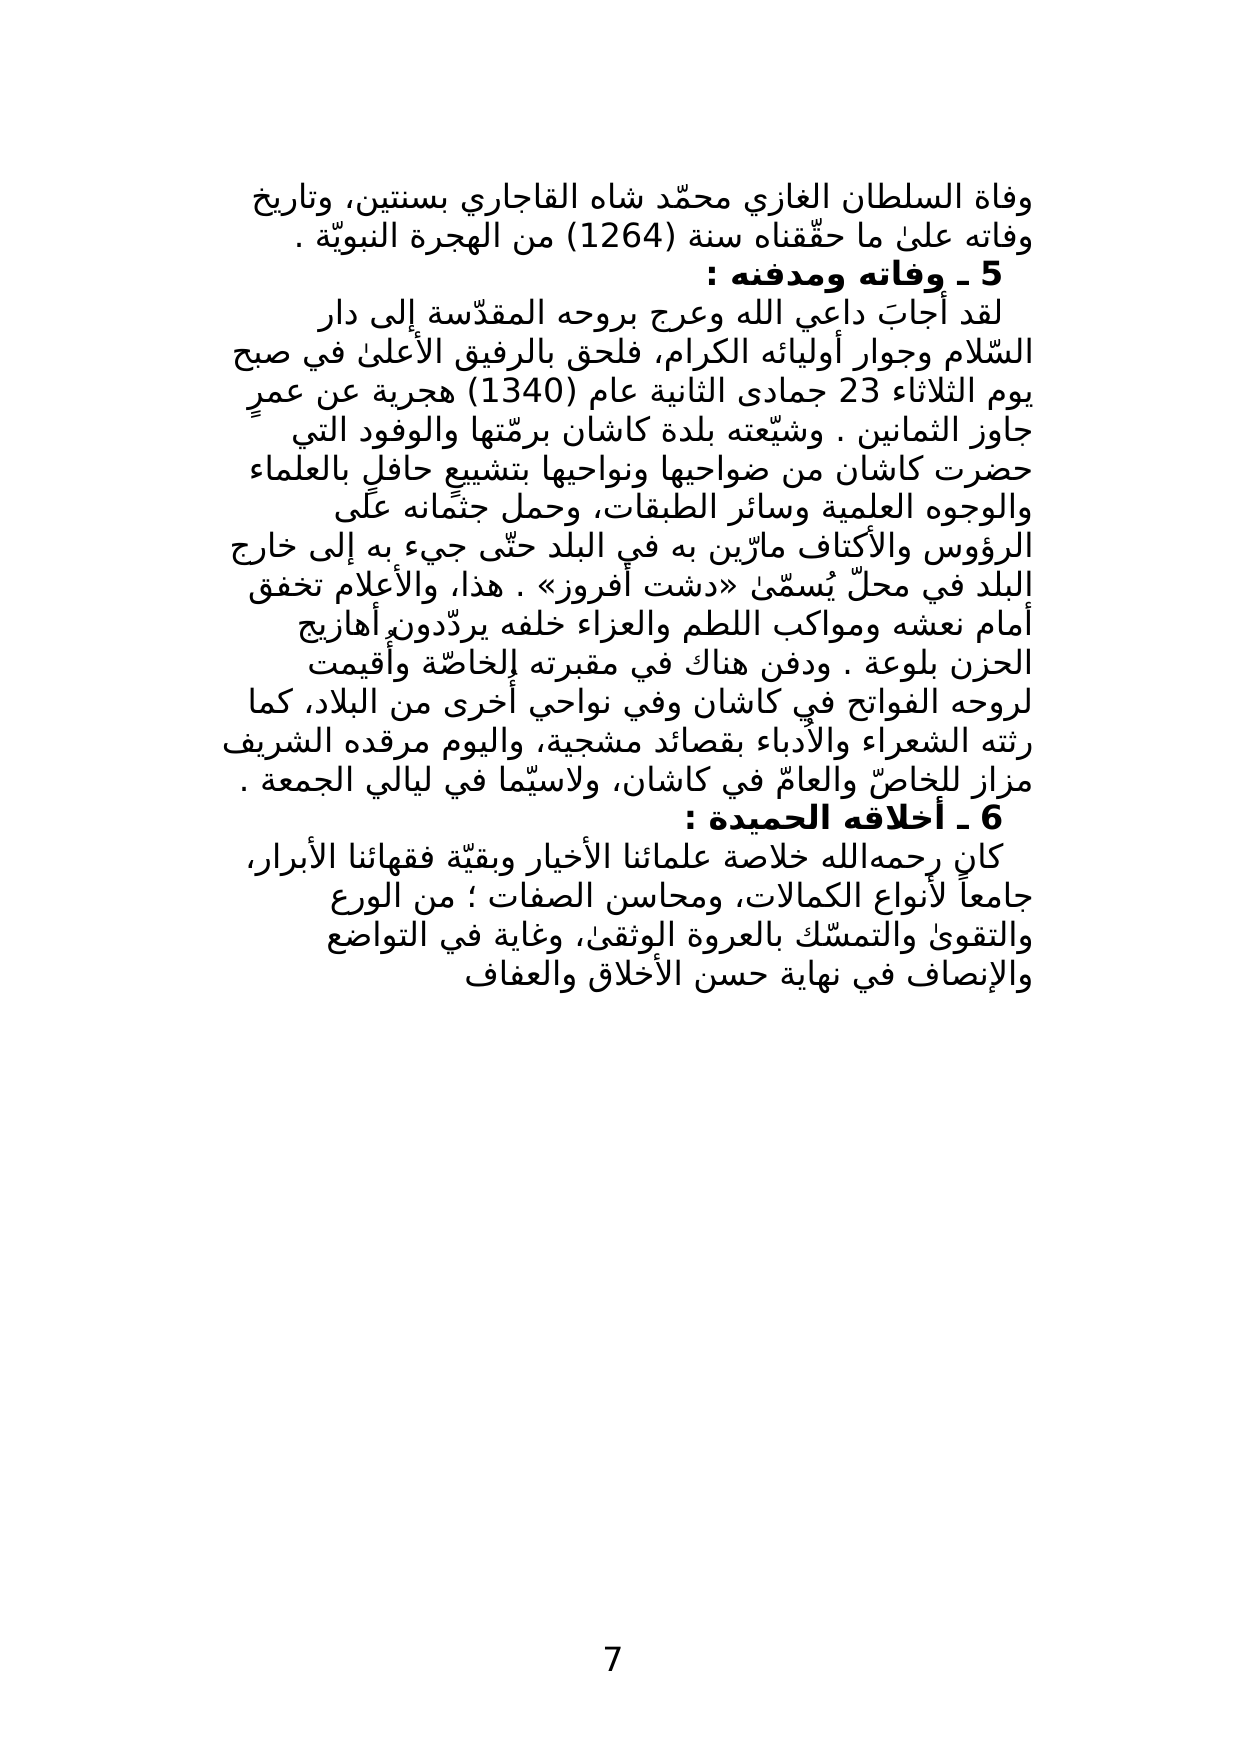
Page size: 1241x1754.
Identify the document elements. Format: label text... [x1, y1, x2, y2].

text كان رحمه‌الله خلاصة علمائنا الأخيار وبقيّة فقهائنا الأبرار، جامعاً لأنواع الكمالات، ومحاسن الصفات ؛ من الورع والتقویٰ والتمسّك بالعروة الوثقیٰ، وغاية في التواضع والإنصاف في نهاية حسن الأخلاق والعفاف [222, 838, 1033, 993]
text لقد أجابَ داعي الله وعرج بروحه المقدّسة إلی دار السّلام وجوار أوليائه الكرام، فلحق بالرفيق الأعلیٰ في صبح يوم الثلاثاء 23 جمادی الثانية عام (1340) هجرية عن عمرٍ جاوز الثمانين . وشيّعته بلدة كاشان برمّتها والوفود التي حضرت كاشان من ضواحيها ونواحيها بتشييعٍ حافلٍ بالعلماء والوجوه العلمية وسائر الطبقات، وحمل جثمانه علی الرؤوس والأكتاف مارّين به في البلد حتّی جيء به إلی خارج البلد في محلّ يُسمّیٰ «دشت أفروز» . هذا، والأعلام تخفق أمام نعشه ومواكب اللطم والعزاء خلفه يردّدون أهازيج الحزن بلوعة . ودفن هناك في مقبرته الخاصّة وأُقيمت لروحه الفواتح في كاشان وفي نواحي أُخری من البلاد، كما رثته الشعراء والاُدباء بقصائد مشجية، واليوم مرقده الشريف مزاز للخاصّ والعامّ في كاشان، ولاسيّما في ليالي الجمعة . [222, 294, 1033, 799]
text 6 ـ أخلاقه الحميدة : [222, 799, 1033, 838]
text 5 ـ وفاته ومدفنه : [222, 255, 1033, 294]
text وفاة السلطان الغازي محمّد شاه القاجاري بسنتين، وتاريخ وفاته علیٰ ما حقّقناه سنة (1264) من الهجرة النبويّة . [222, 177, 1033, 255]
